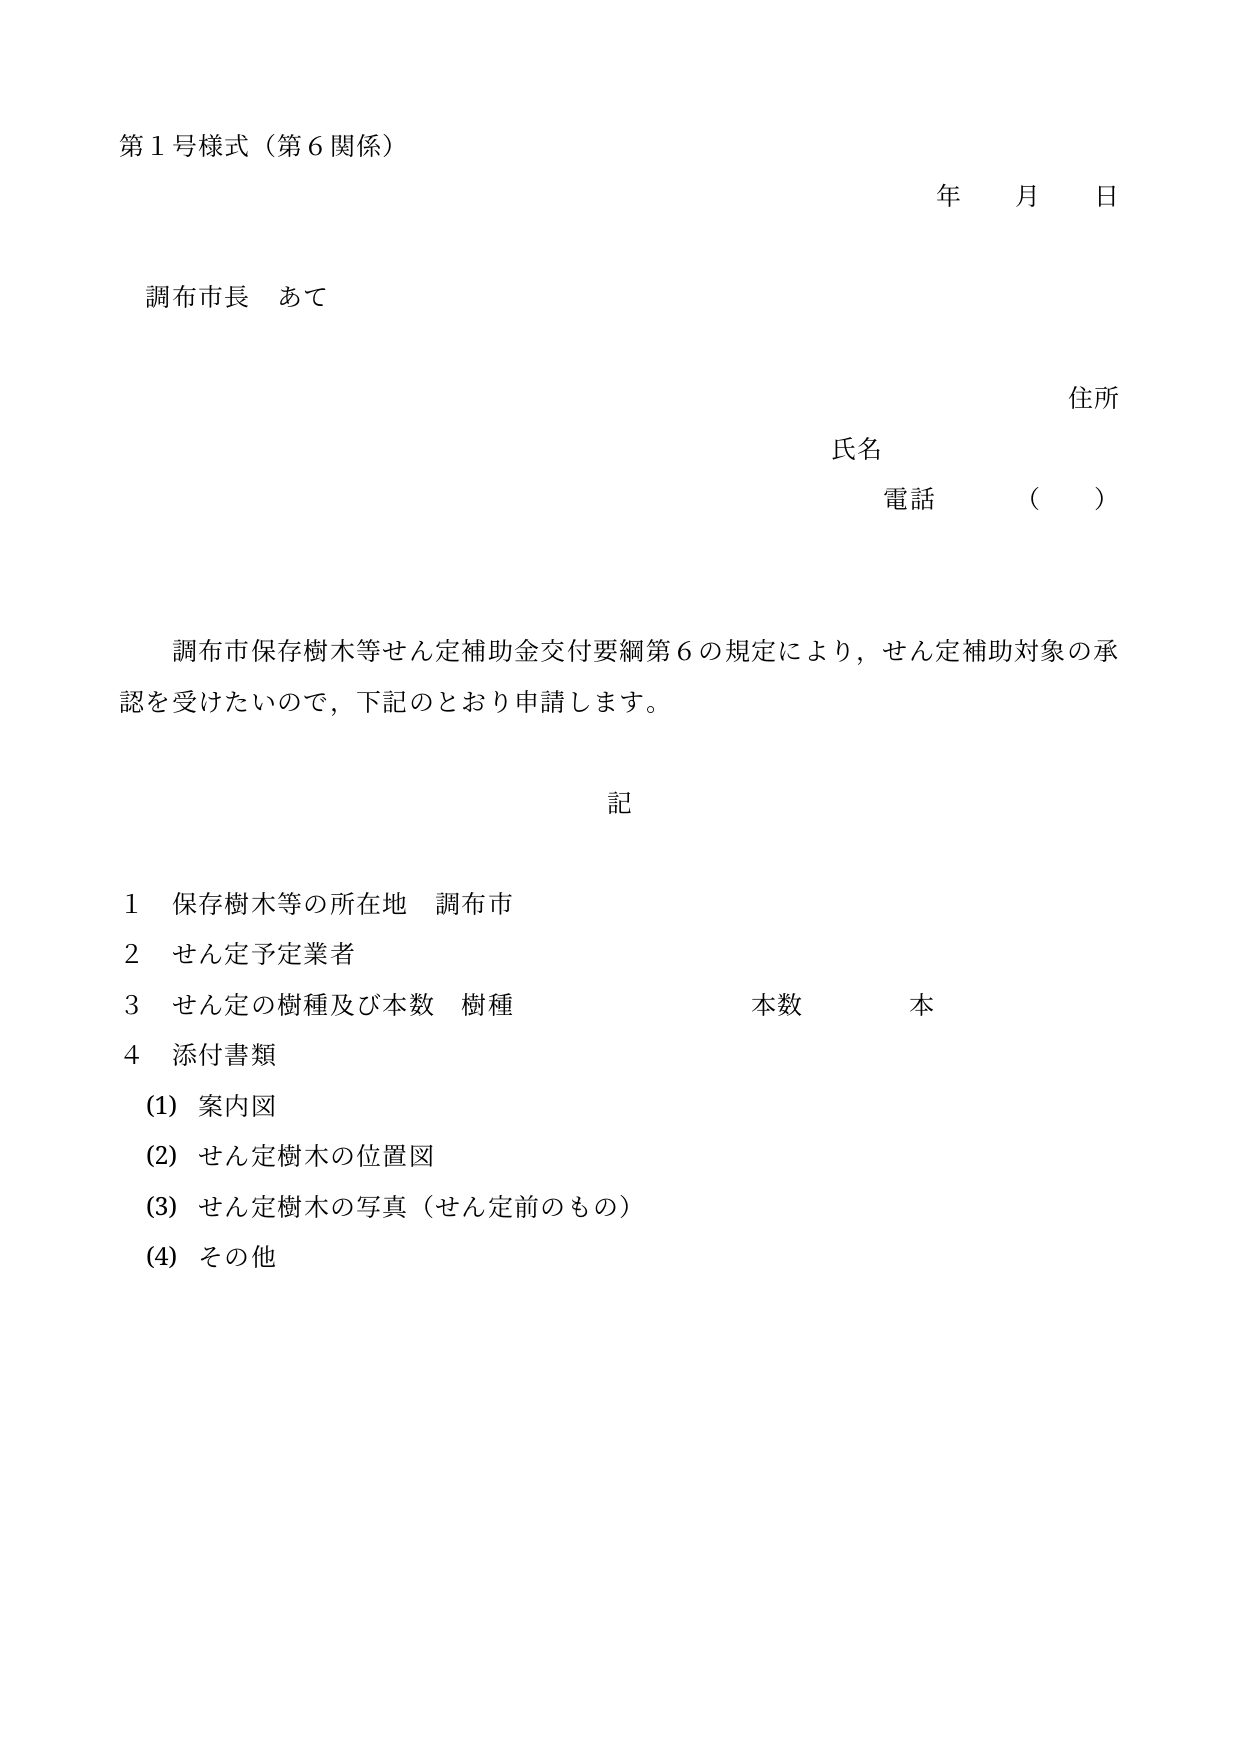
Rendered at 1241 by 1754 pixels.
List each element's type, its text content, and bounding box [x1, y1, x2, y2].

text ４ 添付書類 [119, 1028, 1121, 1079]
text １ 保存樹木等の所在地 調布市 [119, 877, 1121, 927]
text (3) せん定樹木の写真（せん定前のもの） [119, 1180, 1121, 1231]
text 年 月 日 [119, 170, 1121, 220]
text (2) せん定樹木の位置図 [119, 1129, 1121, 1180]
text 調布市保存樹木等せん定補助金交付要綱第６の規定により，せん定補助対象の承認を受けたいので，下記のとおり申請します。 [119, 624, 1121, 725]
text 住所 [119, 372, 1121, 422]
text 調布市長 あて [119, 271, 1121, 321]
text 第１号様式（第６関係） [119, 119, 1121, 170]
text ２ せん定予定業者 [119, 927, 1121, 978]
text (4) その他 [119, 1231, 1121, 1281]
text ３ せん定の樹種及び本数 樹種 本数 本 [119, 978, 1121, 1028]
text 氏名 印 [119, 422, 1121, 473]
text (1) 案内図 [119, 1079, 1121, 1129]
text 記 [119, 776, 1121, 826]
text 電話 （ ） [119, 473, 1121, 523]
